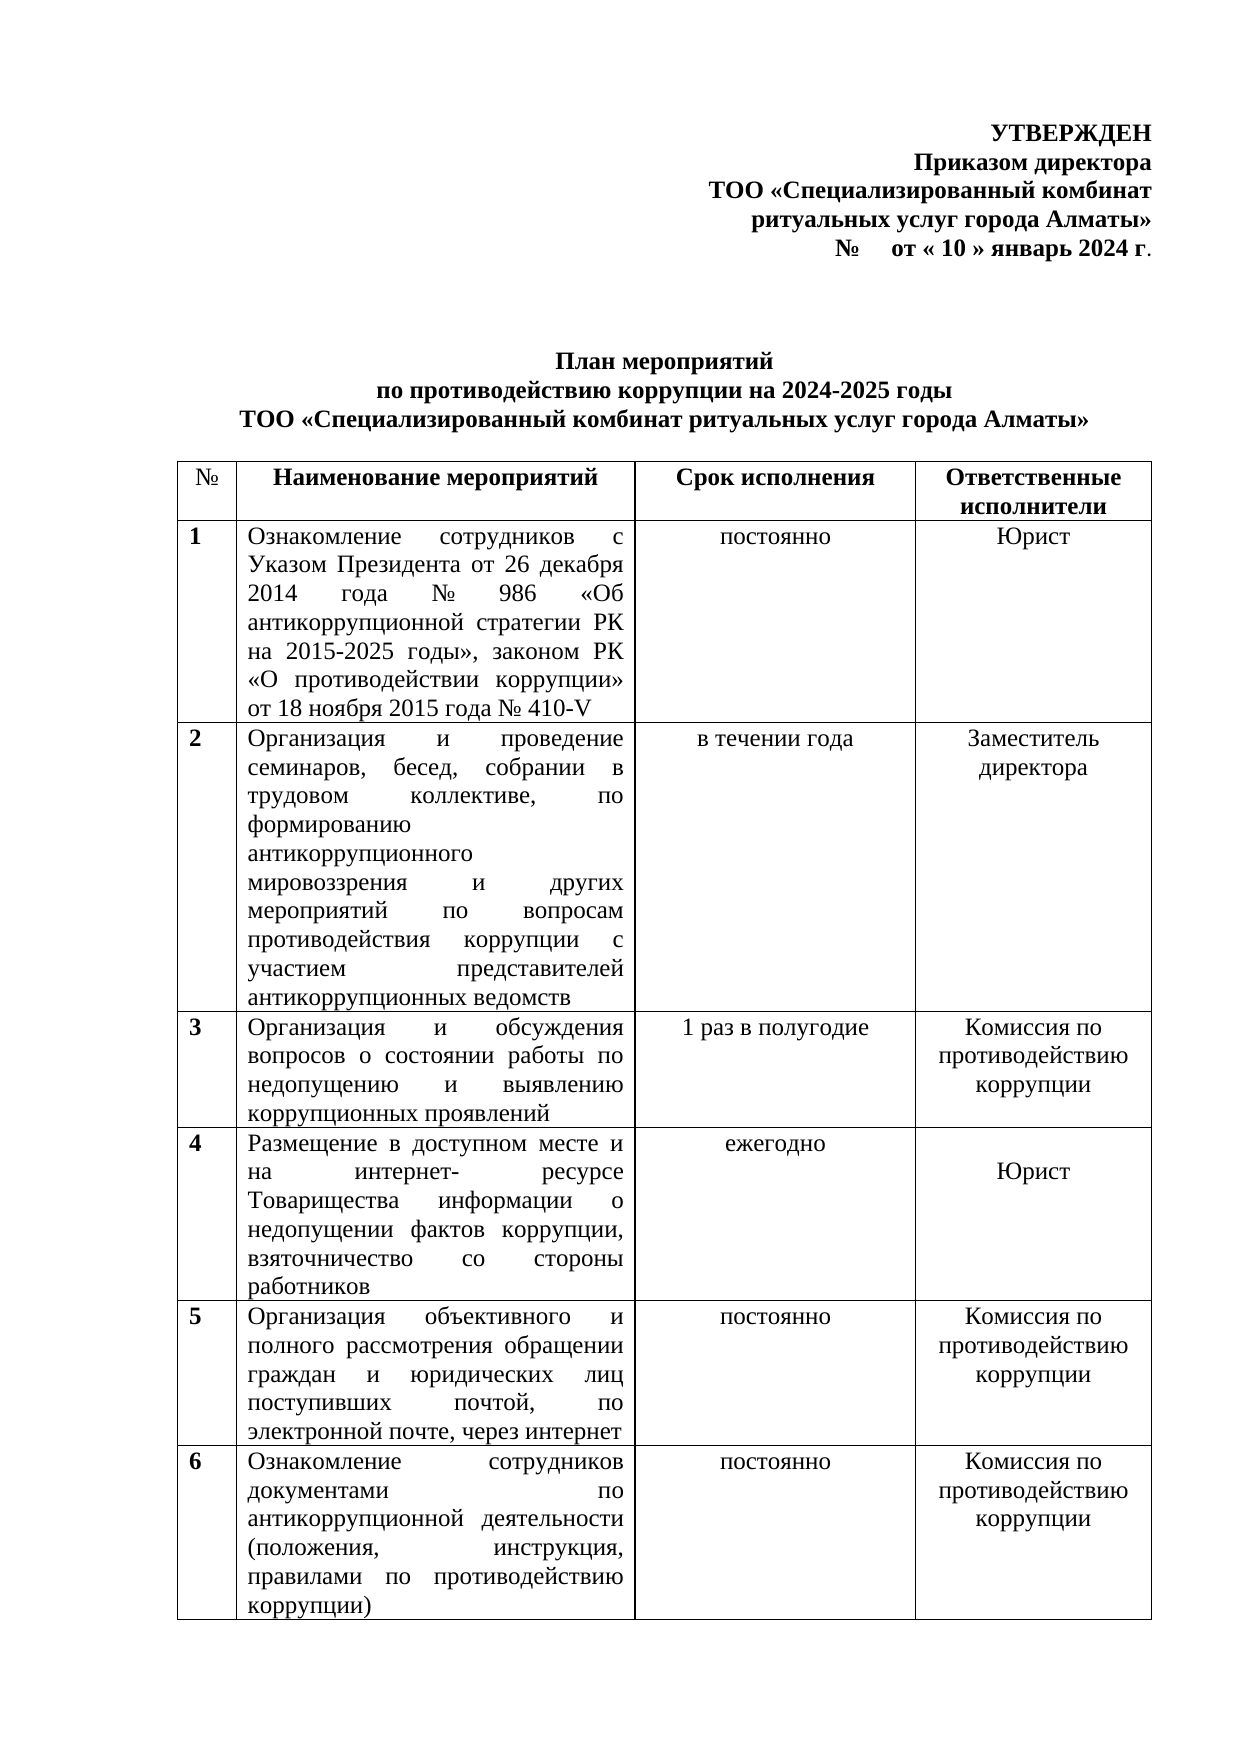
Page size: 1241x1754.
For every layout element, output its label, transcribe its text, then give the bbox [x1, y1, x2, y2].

table_cell Организация и проведение семинаров, бесед, собрании в трудовом коллективе, по формированию антикоррупционного мировоззрения и других мероприятий по вопросам противодействия коррупции с участием представителей антикоррупционных ведомств [237, 723, 634, 1011]
table_cell Комиссия по противодействию коррупции [916, 1301, 1151, 1445]
table_cell Комиссия по противодействию коррупции [916, 1446, 1151, 1618]
table_cell Заместитель директора [916, 723, 1151, 1011]
table_cell постоянно [636, 521, 915, 722]
table_cell Организация объективного и полного рассмотрения обращении граждан и юридических лиц поступивших почтой, по электронной почте, через интернет [237, 1301, 634, 1445]
text ТОО «Специализированный комбинат ритуальных услуг города Алматы» [177, 404, 1152, 432]
text по противодействию коррупции на 2024-2025 годы [177, 375, 1152, 404]
table_cell 3 [178, 1012, 236, 1127]
table_cell Ознакомление сотрудников с Указом Президента от 26 декабря 2014 года № 986 «Об антикоррупционной стратегии РК на 2015-2025 годы», законом РК «О противодействии коррупции» от 18 ноября 2015 года № 410-V [237, 521, 634, 722]
table_cell ежегодно [636, 1128, 915, 1300]
text УТВЕРЖДЕН [177, 118, 1152, 147]
table_cell Размещение в доступном месте и на интернет- ресурсе Товарищества информации о недопущении фактов коррупции, взяточничество со стороны работников [237, 1128, 634, 1300]
text № от « 10 » январь 2024 г. [177, 233, 1152, 262]
text План мероприятий [177, 346, 1152, 375]
text Приказом директора [177, 147, 1152, 176]
table_header Наименование мероприятий [237, 462, 634, 520]
table_cell 6 [178, 1446, 236, 1618]
table_header Срок исполнения [636, 462, 915, 520]
text ритуальных услуг города Алматы» [177, 204, 1152, 233]
table_cell постоянно [636, 1446, 915, 1618]
table_cell постоянно [636, 1301, 915, 1445]
table_header Ответственные исполнители [916, 462, 1151, 520]
table_cell 2 [178, 723, 236, 1011]
table_cell Юрист [916, 521, 1151, 722]
text ТОО «Специализированный комбинат [177, 176, 1152, 204]
table_cell Юрист [916, 1128, 1151, 1300]
table_cell Комиссия по противодействию коррупции [916, 1012, 1151, 1127]
table_cell 5 [178, 1301, 236, 1445]
table_cell 1 раз в полугодие [636, 1012, 915, 1127]
table_cell 4 [178, 1128, 236, 1300]
table_cell 1 [178, 521, 236, 722]
table_cell Организация и обсуждения вопросов о состоянии работы по недопущению и выявлению коррупционных проявлений [237, 1012, 634, 1127]
table_cell Ознакомление сотрудников документами по антикоррупционной деятельности (положения, инструкция, правилами по противодействию коррупции) [237, 1446, 634, 1618]
table_header № [178, 462, 236, 520]
table_cell в течении года [636, 723, 915, 1011]
